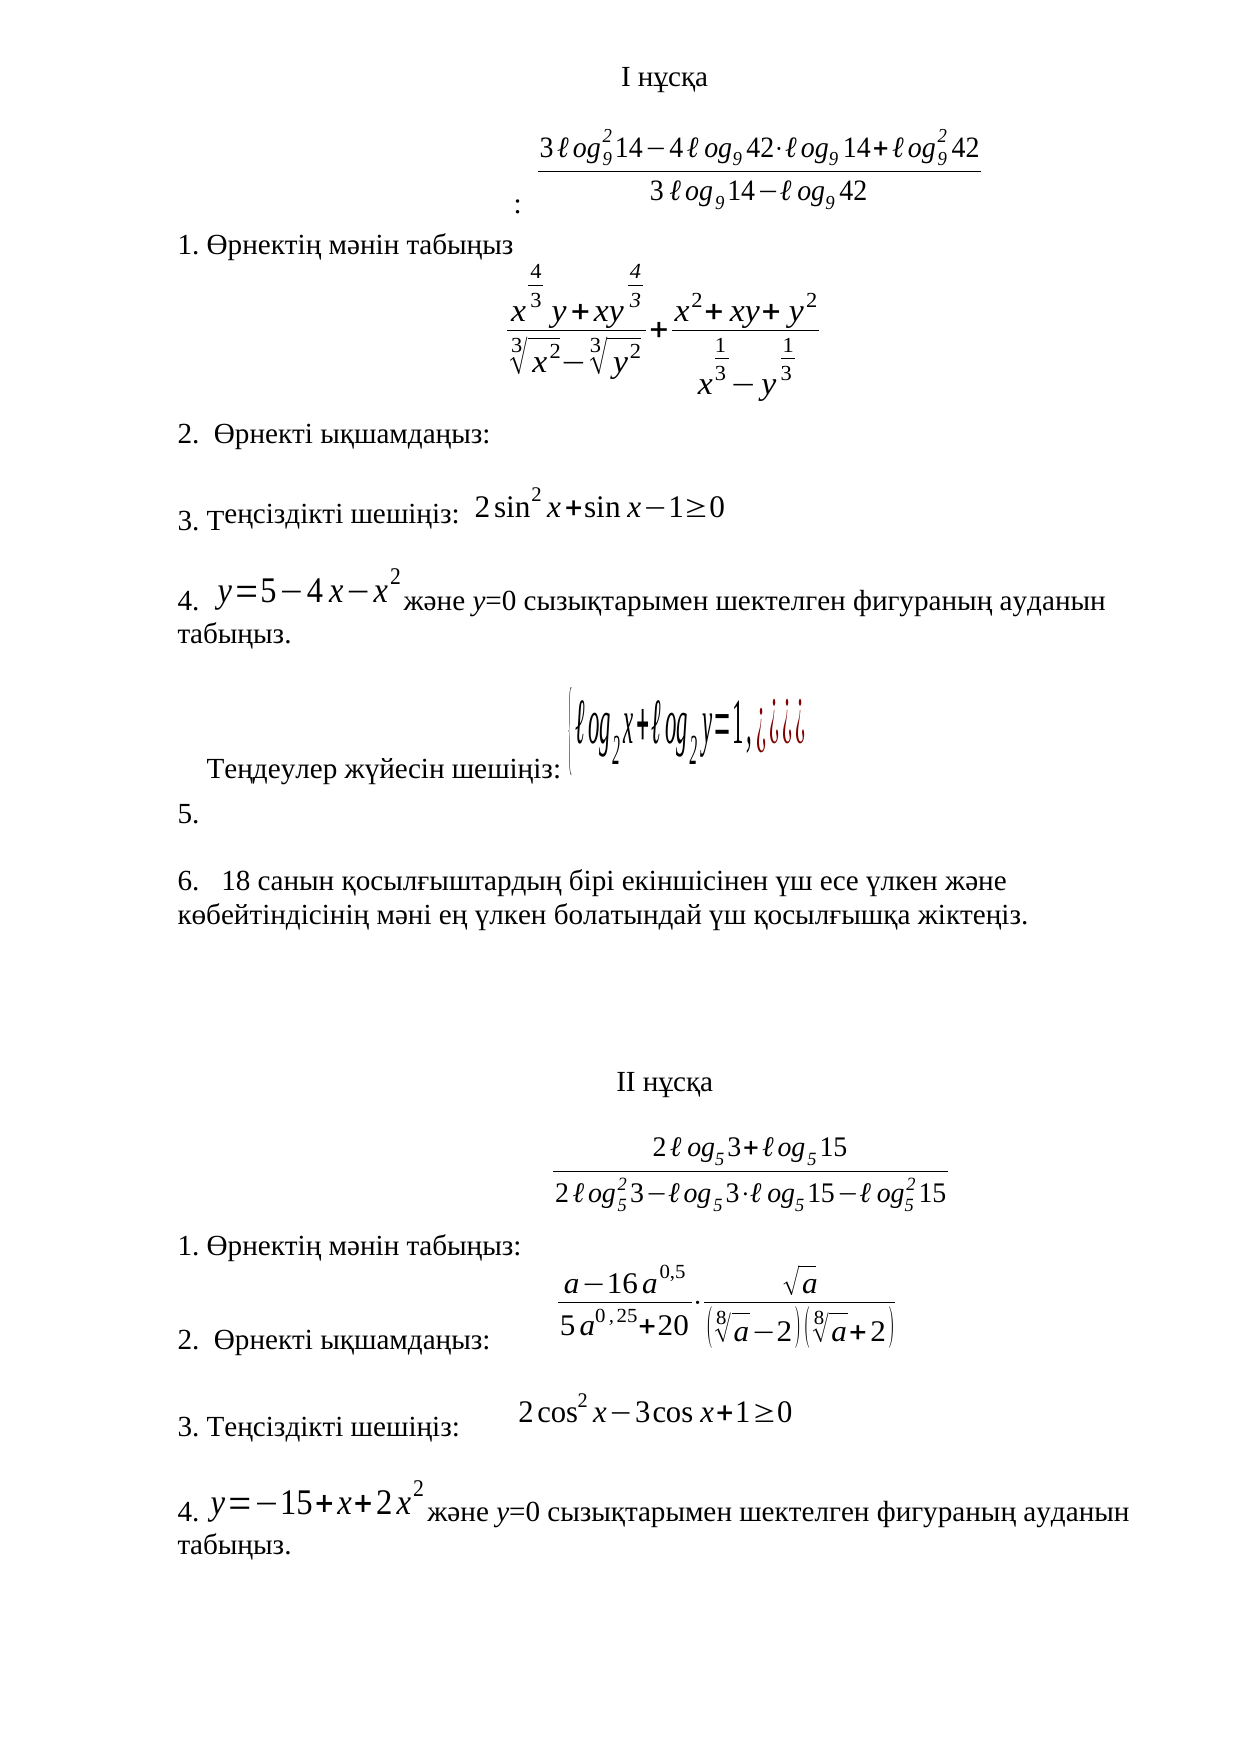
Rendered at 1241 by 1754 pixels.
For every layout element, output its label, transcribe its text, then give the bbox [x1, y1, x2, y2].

text 4. және y=0 сызықтарымен шектелген фигураның ауданын табыңыз. [177, 564, 1152, 650]
text 4. және y=0 сызықтарымен шектелген фигураның ауданын табыңыз. [177, 1476, 1152, 1561]
text 2. Өрнекті ықшамдаңыз: [177, 1262, 1152, 1356]
text 6. 18 санын қосылғыштардың бірі екіншісінен үш есе үлкен және көбейтіндісінің мәні ең үлкен болатындай үш қосылғышқа жіктеңіз. [177, 863, 1152, 930]
text 5. Теңдеулер жүйесін шешіңіз: [177, 683, 1152, 830]
text 3. Теңсіздікті шешіңіз: [177, 1389, 1152, 1442]
text 1. Өрнектің мәнін табыңыз: [177, 1132, 1152, 1262]
text 1. Өрнектің мәнін табыңыз: [177, 126, 1152, 261]
text 2. Өрнекті ықшамдаңыз: [177, 261, 1152, 450]
text І нұсқа [177, 59, 1152, 93]
text ІІ нұсқа [177, 1064, 1152, 1098]
text 3. Теңсіздікті шешіңіз: [177, 484, 1152, 537]
